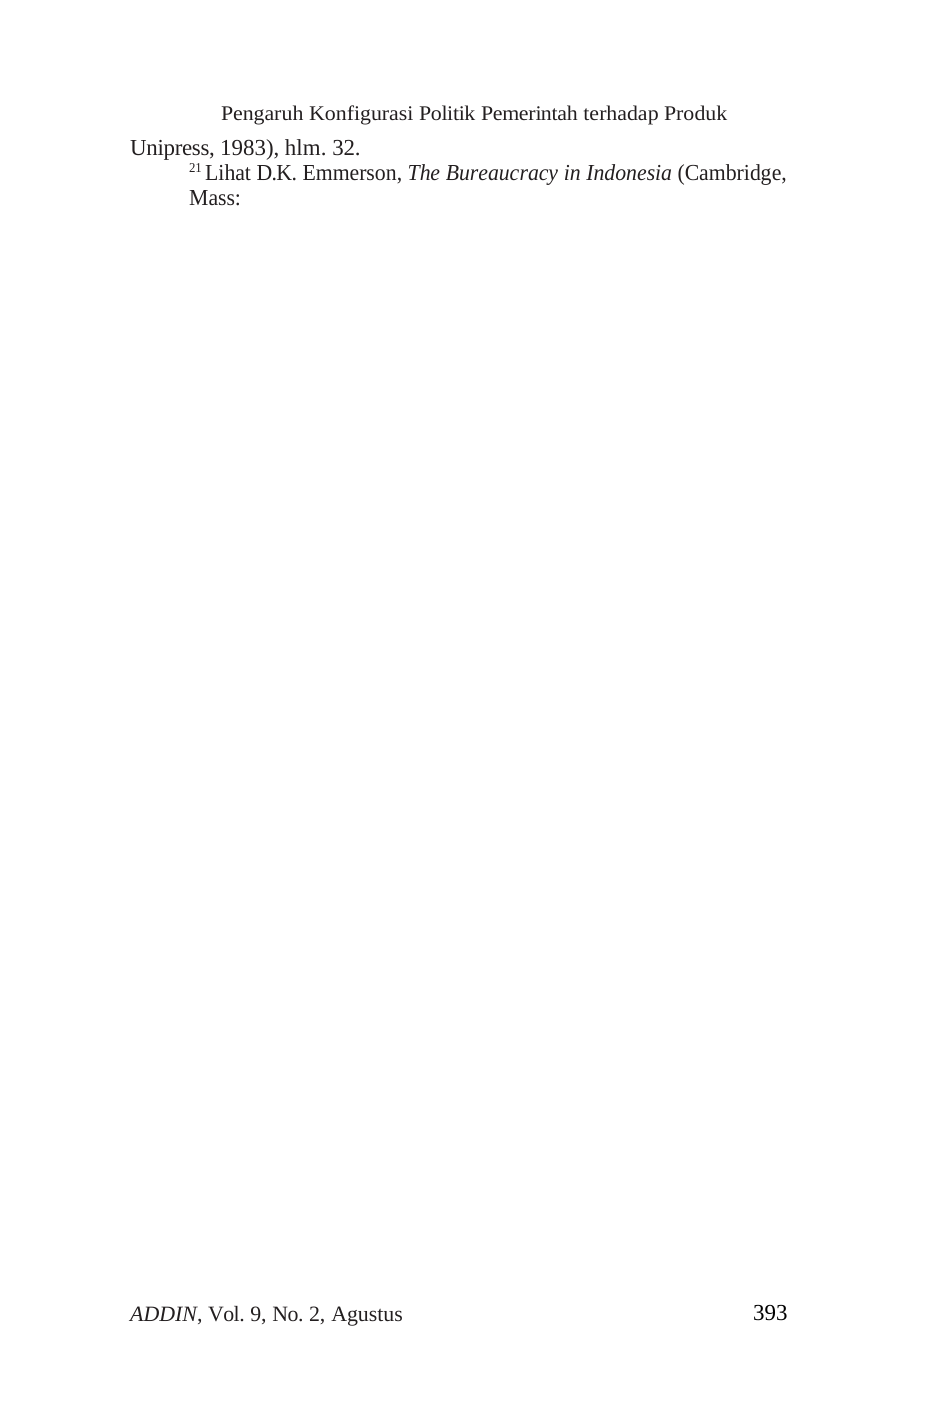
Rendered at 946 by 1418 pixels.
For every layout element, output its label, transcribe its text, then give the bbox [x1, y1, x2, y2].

text 21 Lihat D.K. Emmerson, The Bureaucracy in Indonesia (Cambridge, Mass: [189, 160, 827, 211]
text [130, 135, 827, 160]
